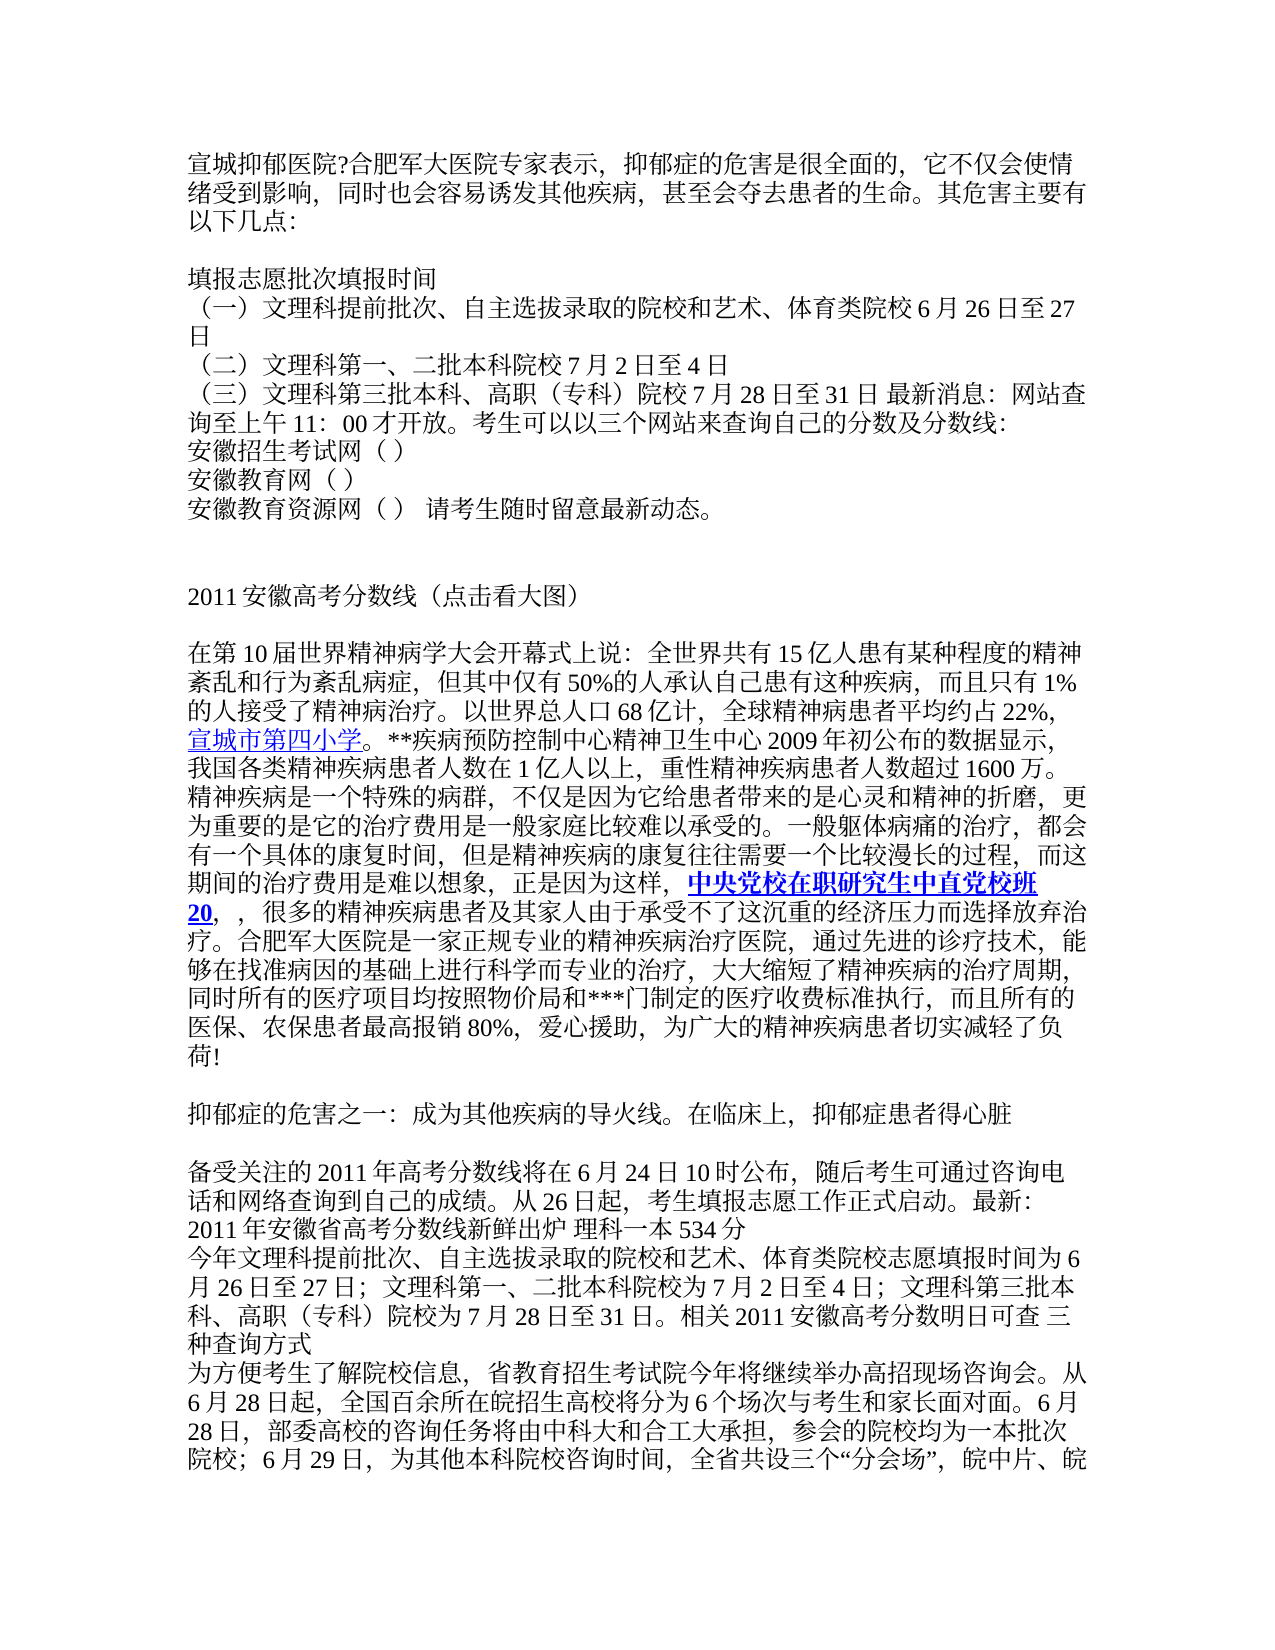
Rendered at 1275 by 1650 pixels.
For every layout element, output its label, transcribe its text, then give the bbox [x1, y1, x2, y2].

text 在第10届世界精神病学大会开幕式上说：全世界共有15亿人患有某种程度的精神紊乱和行为紊乱病症，但其中仅有50%的人承认自己患有这种疾病，而且只有1%的人接受了精神病治疗。以世界总人口68亿计，全球精神病患者平均约占22%，宣城市第四小学。**疾病预防控制中心精神卫生中心2009年初公布的数据显示，我国各类精神疾病患者人数在1亿人以上，重性精神疾病患者人数超过1600万。精神疾病是一个特殊的病群，不仅是因为它给患者带来的是心灵和精神的折磨，更为重要的是它的治疗费用是一般家庭比较难以承受的。一般躯体病痛的治疗，都会有一个具体的康复时间，但是精神疾病的康复往往需要一个比较漫长的过程，而这期间的治疗费用是难以想象，正是因为这样，中央党校在职研究生中直党校班20，，很多的精神疾病患者及其家人由于承受不了这沉重的经济压力而选择放弃治疗。合肥军大医院是一家正规专业的精神疾病治疗医院，通过先进的诊疗技术，能够在找准病因的基础上进行科学而专业的治疗，大大缩短了精神疾病的治疗周期，同时所有的医疗项目均按照物价局和***门制定的医疗收费标准执行，而且所有的医保、农保患者最高报销80%，爱心援助，为广大的精神疾病患者切实减轻了负荷! [187, 639, 1087, 1071]
text 填报志愿批次填报时间 （一）文理科提前批次、自主选拔录取的院校和艺术、体育类院校6月26日至27日 （二）文理科第一、二批本科院校7月2日至4日 （三）文理科第三批本科、高职（专科）院校7月28日至31日 最新消息：网站查询至上午11：00才开放。考生可以以三个网站来查询自己的分数及分数线： 安徽招生考试网（ ） 安徽教育网（ ） 安徽教育资源网（ ） 请考生随时留意最新动态。 [187, 236, 1087, 524]
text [187, 1158, 1087, 1474]
text 抑郁症的危害之一：成为其他疾病的导火线。在临床上，抑郁症患者得心脏 [187, 1100, 1087, 1129]
text 宣城抑郁医院?合肥军大医院专家表示，抑郁症的危害是很全面的，它不仅会使情绪受到影响，同时也会容易诱发其他疾病，甚至会夺去患者的生命。其危害主要有以下几点： [187, 150, 1087, 236]
text 2011安徽高考分数线（点击看大图） [187, 553, 1087, 610]
